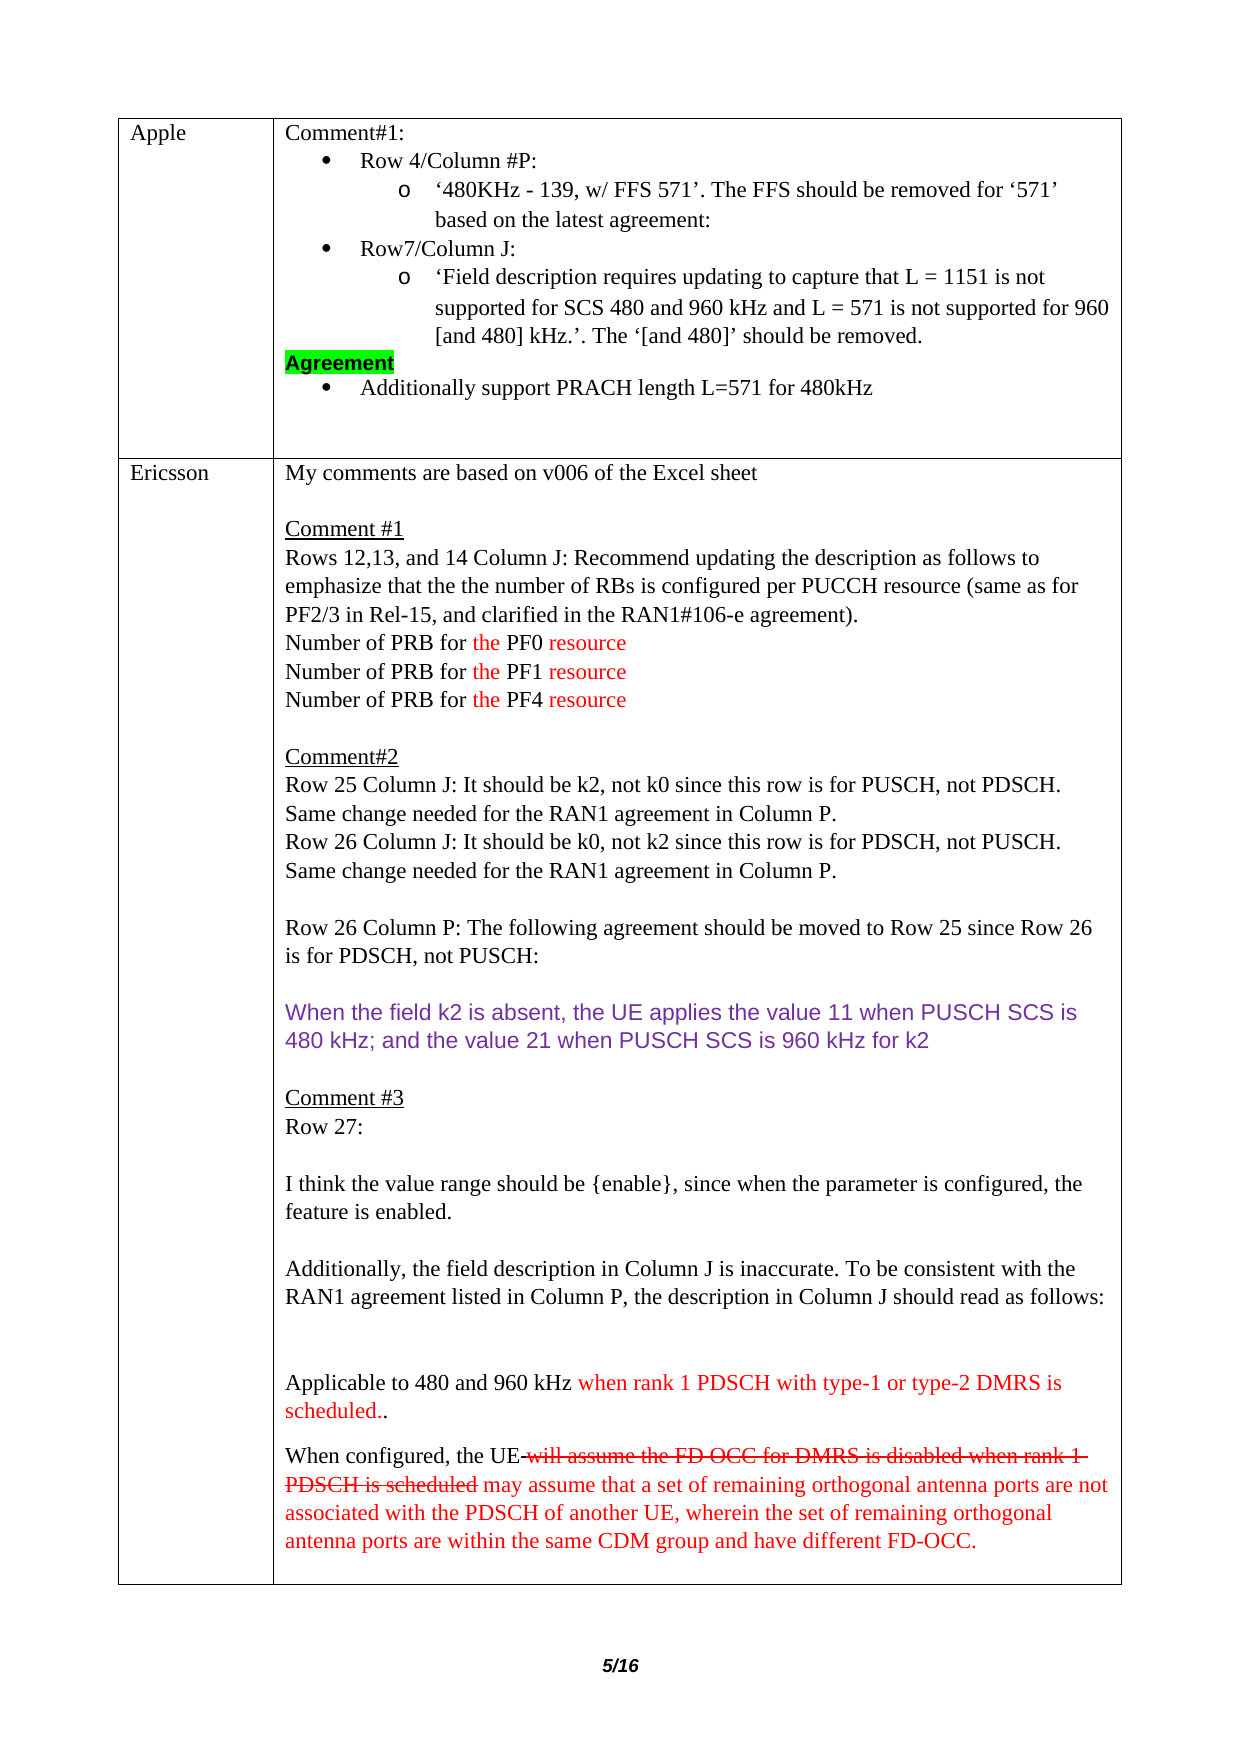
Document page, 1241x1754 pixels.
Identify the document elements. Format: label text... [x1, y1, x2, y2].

table_cell Ericsson [119, 459, 273, 1584]
table_cell Comment#1: Row 4/Column #P: ‘480KHz - 139, w/ FFS 571’. The FFS should be removed for ‘571’ based on the latest agreement: Row7/Column J: ‘Field description requires updating to capture that L = 1151 is not supported for SCS 480 and 960 kHz and L = 571 is not supported for 960 [and 480] kHz.’. The ‘[and 480]’ should be removed. Agreement Additionally support PRACH length L=571 for 480kHz [274, 119, 1121, 458]
table_cell Apple [119, 119, 273, 458]
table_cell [274, 459, 1121, 1584]
